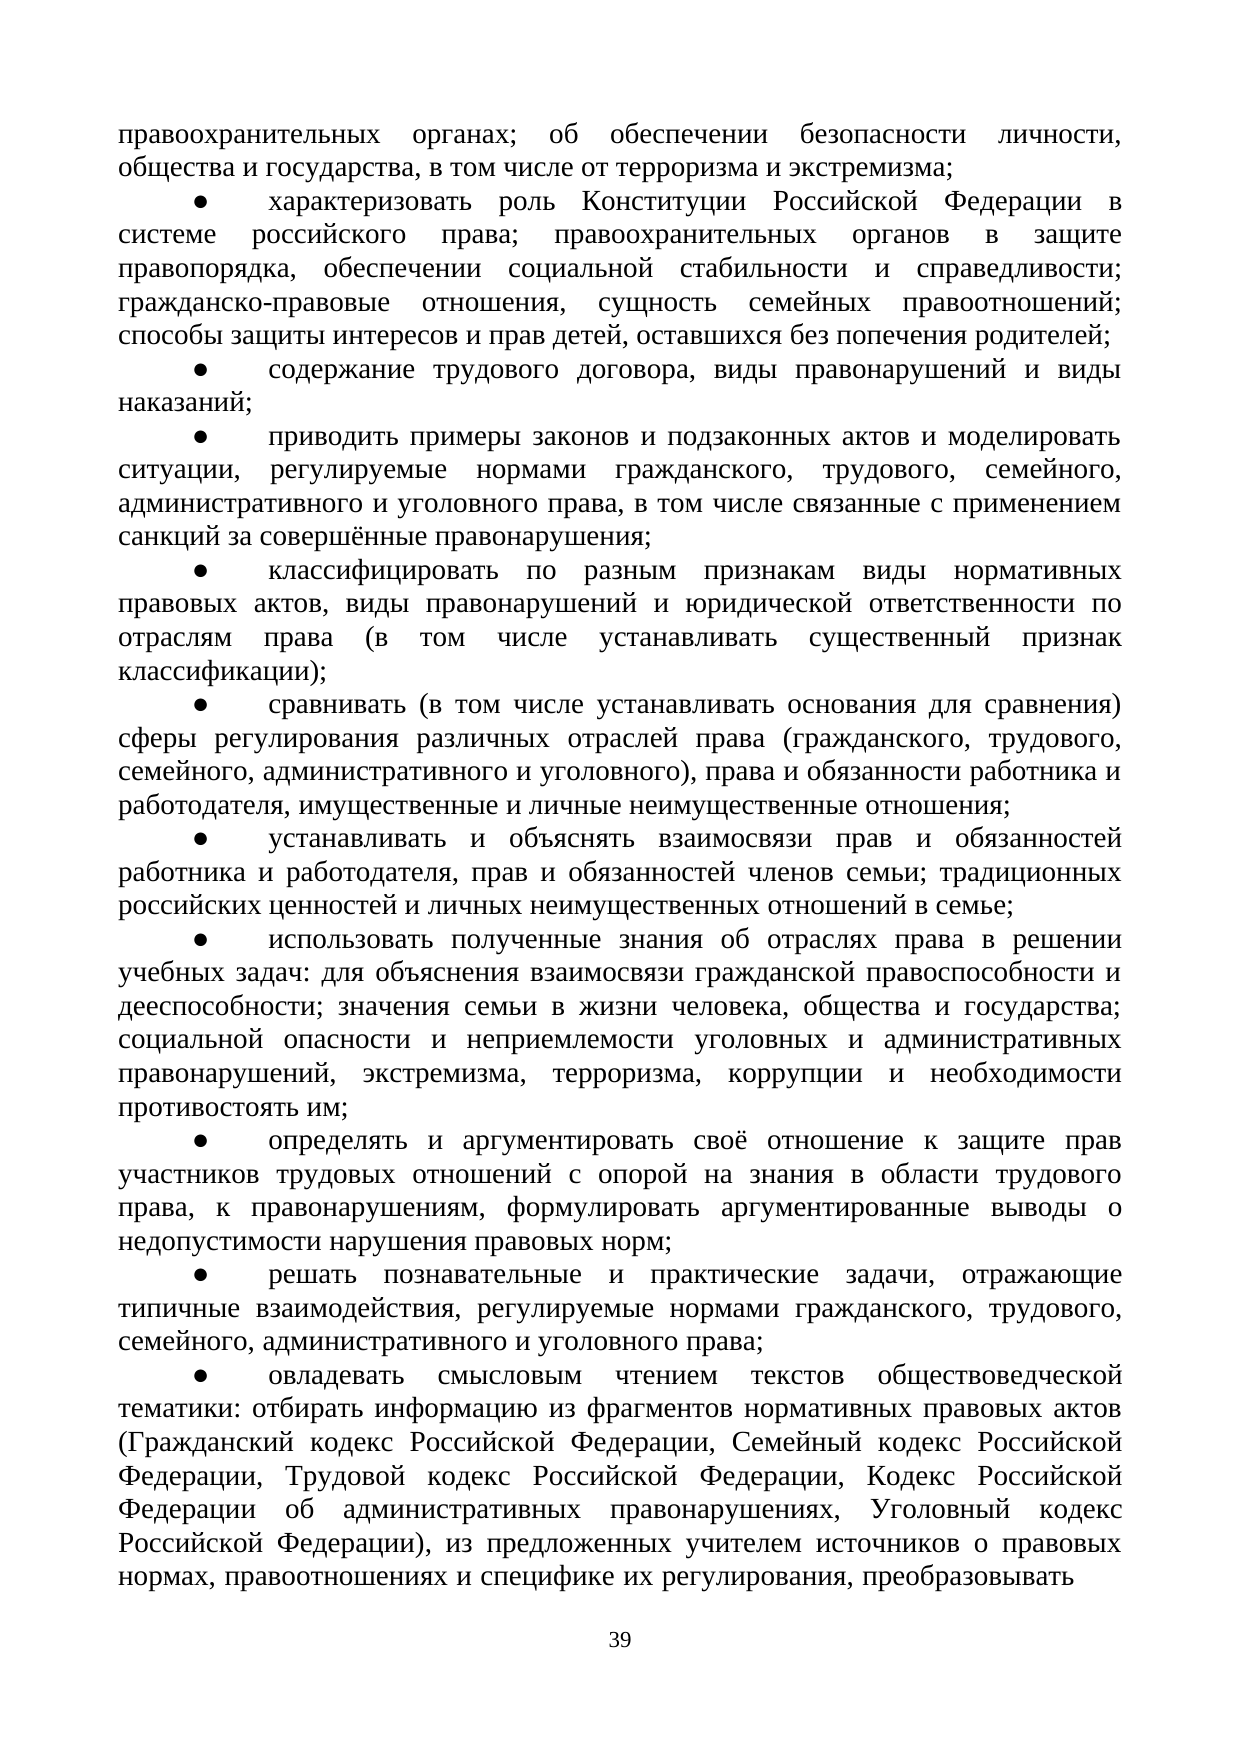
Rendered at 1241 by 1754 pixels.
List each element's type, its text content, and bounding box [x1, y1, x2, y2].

list устанавливать и объяснять взаимосвязи прав и обязанностей работника и работодателя, прав и обязанностей членов семьи; традиционных российских ценностей и личных неимущественных отношений в семье; [118, 820, 1122, 921]
list классифицировать по разным признакам виды нормативных правовых актов, виды правонарушений и юридической ответственности по отраслям права (в том числе устанавливать существенный признак классификации); [118, 552, 1122, 686]
list овладевать смысловым чтением текстов обществоведческой тематики: отбирать информацию из фрагментов нормативных правовых актов (Гражданский кодекс Российской Федерации, Семейный кодекс Российской Федерации, Трудовой кодекс Российской Федерации, Кодекс Российской Федерации об административных правонарушениях, Уголовный кодекс Российской Федерации), из предложенных учителем источников о правовых нормах, правоотношениях и специфике их регулирования, преобразовывать [118, 1357, 1123, 1592]
list содержание трудового договора, виды правонарушений и виды наказаний; [118, 351, 1121, 418]
list характеризовать роль Конституции Российской Федерации в системе российского права; правоохранительных органов в защите правопорядка, обеспечении социальной стабильности и справедливости; гражданско-правовые отношения, сущность семейных правоотношений; способы защиты интересов и прав детей, оставшихся без попечения родителей; [118, 183, 1122, 351]
list определять и аргументировать своё отношение к защите прав участников трудовых отношений с опорой на знания в области трудового права, к правонарушениям, формулировать аргументированные выводы о недопустимости нарушения правовых норм; [118, 1122, 1122, 1256]
text правоохранительных органах; об обеспечении безопасности личности, общества и государства, в том числе от терроризма и экстремизма; [118, 116, 1122, 183]
list приводить примеры законов и подзаконных актов и моделировать ситуации, регулируемые нормами гражданского, трудового, семейного, административного и уголовного права, в том числе связанные с применением санкций за совершённые правонарушения; [118, 418, 1122, 552]
list использовать полученные знания об отраслях права в решении учебных задач: для объяснения взаимосвязи гражданской правоспособности и дееспособности; значения семьи в жизни человека, общества и государства; социальной опасности и неприемлемости уголовных и административных правонарушений, экстремизма, терроризма, коррупции и необходимости противостоять им; [118, 921, 1122, 1122]
list сравнивать (в том числе устанавливать основания для сравнения) сферы регулирования различных отраслей права (гражданского, трудового, семейного, административного и уголовного), права и обязанности работника и работодателя, имущественные и личные неимущественные отношения; [118, 686, 1122, 820]
list решать познавательные и практические задачи, отражающие типичные взаимодействия, регулируемые нормами гражданского, трудового, семейного, административного и уголовного права; [118, 1256, 1122, 1357]
